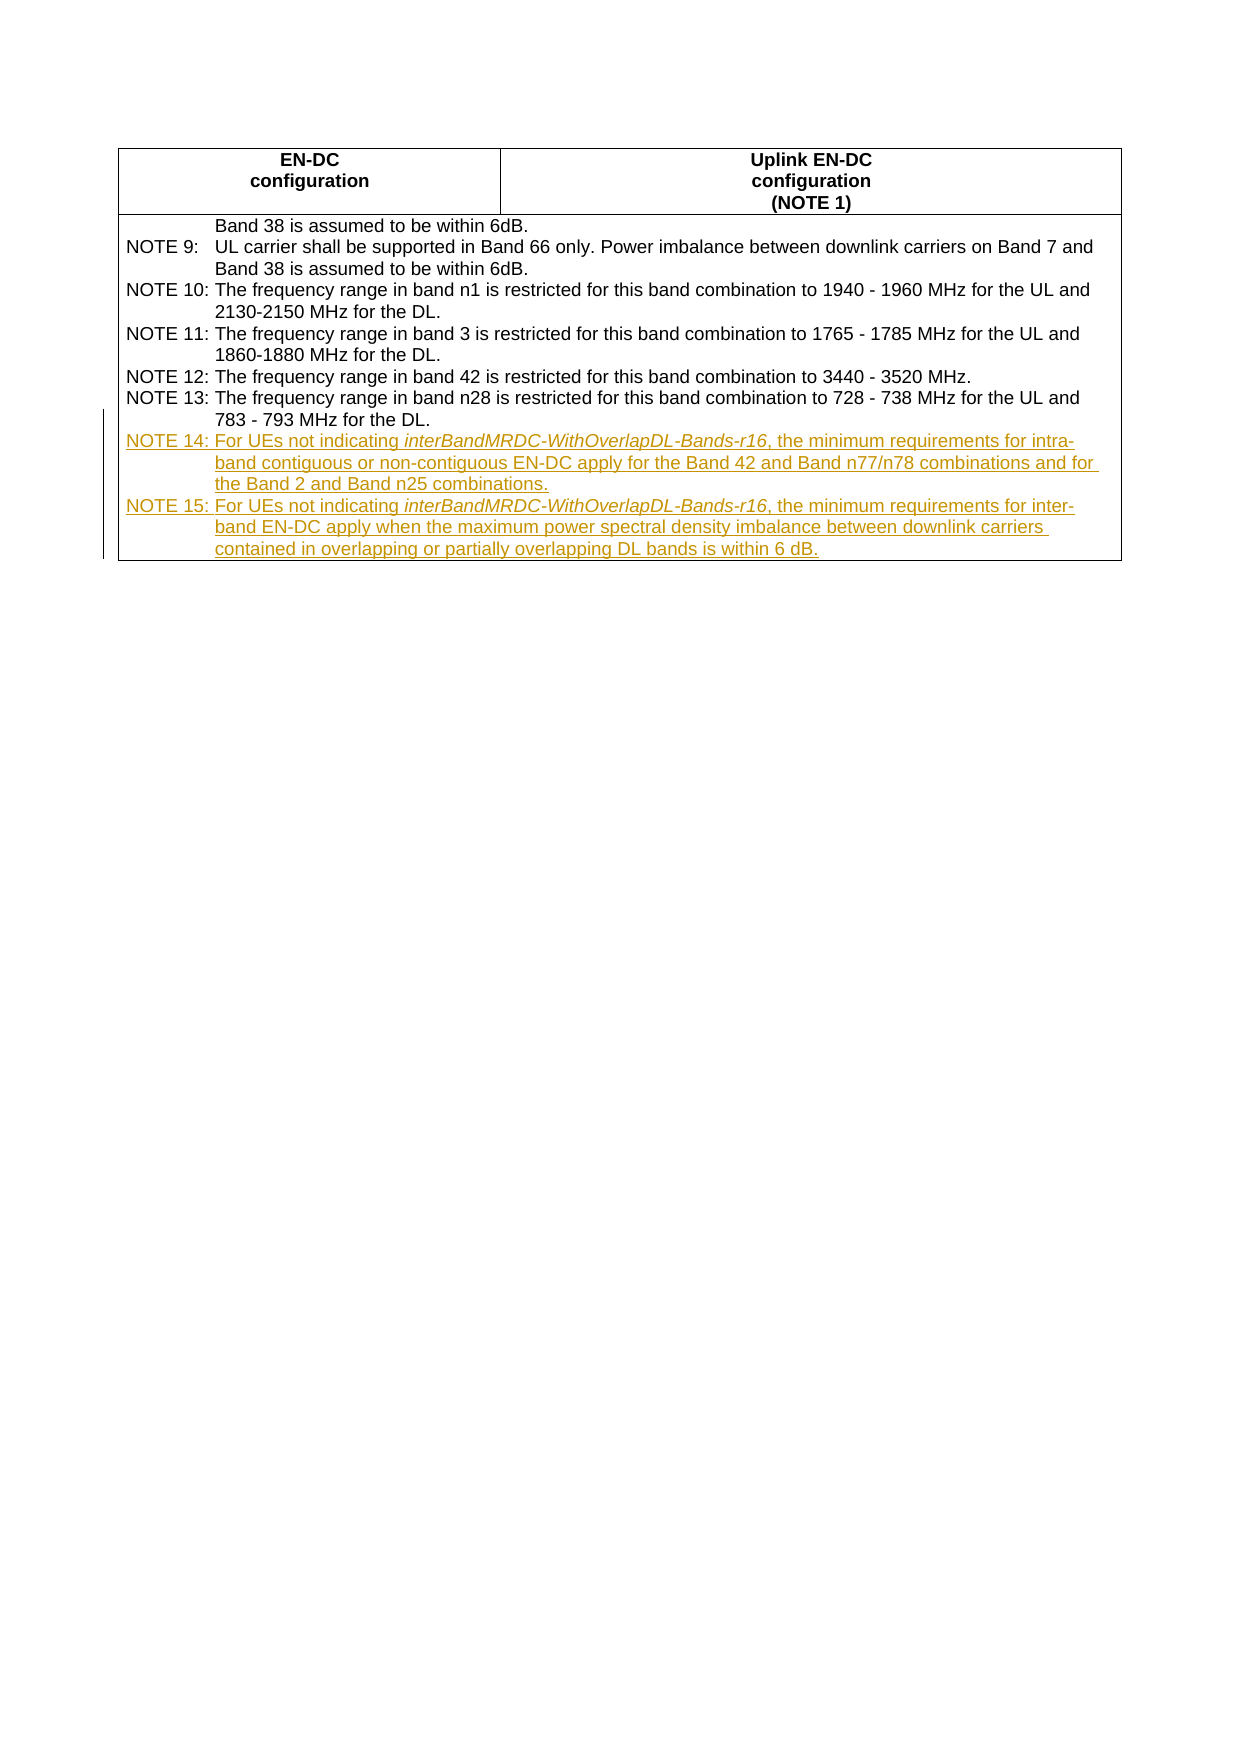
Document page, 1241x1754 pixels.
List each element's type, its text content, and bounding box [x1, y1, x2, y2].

table_header Uplink EN-DC configuration (NOTE 1) [501, 149, 1121, 213]
table_header EN-DC configuration [119, 149, 500, 213]
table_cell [119, 215, 1121, 559]
